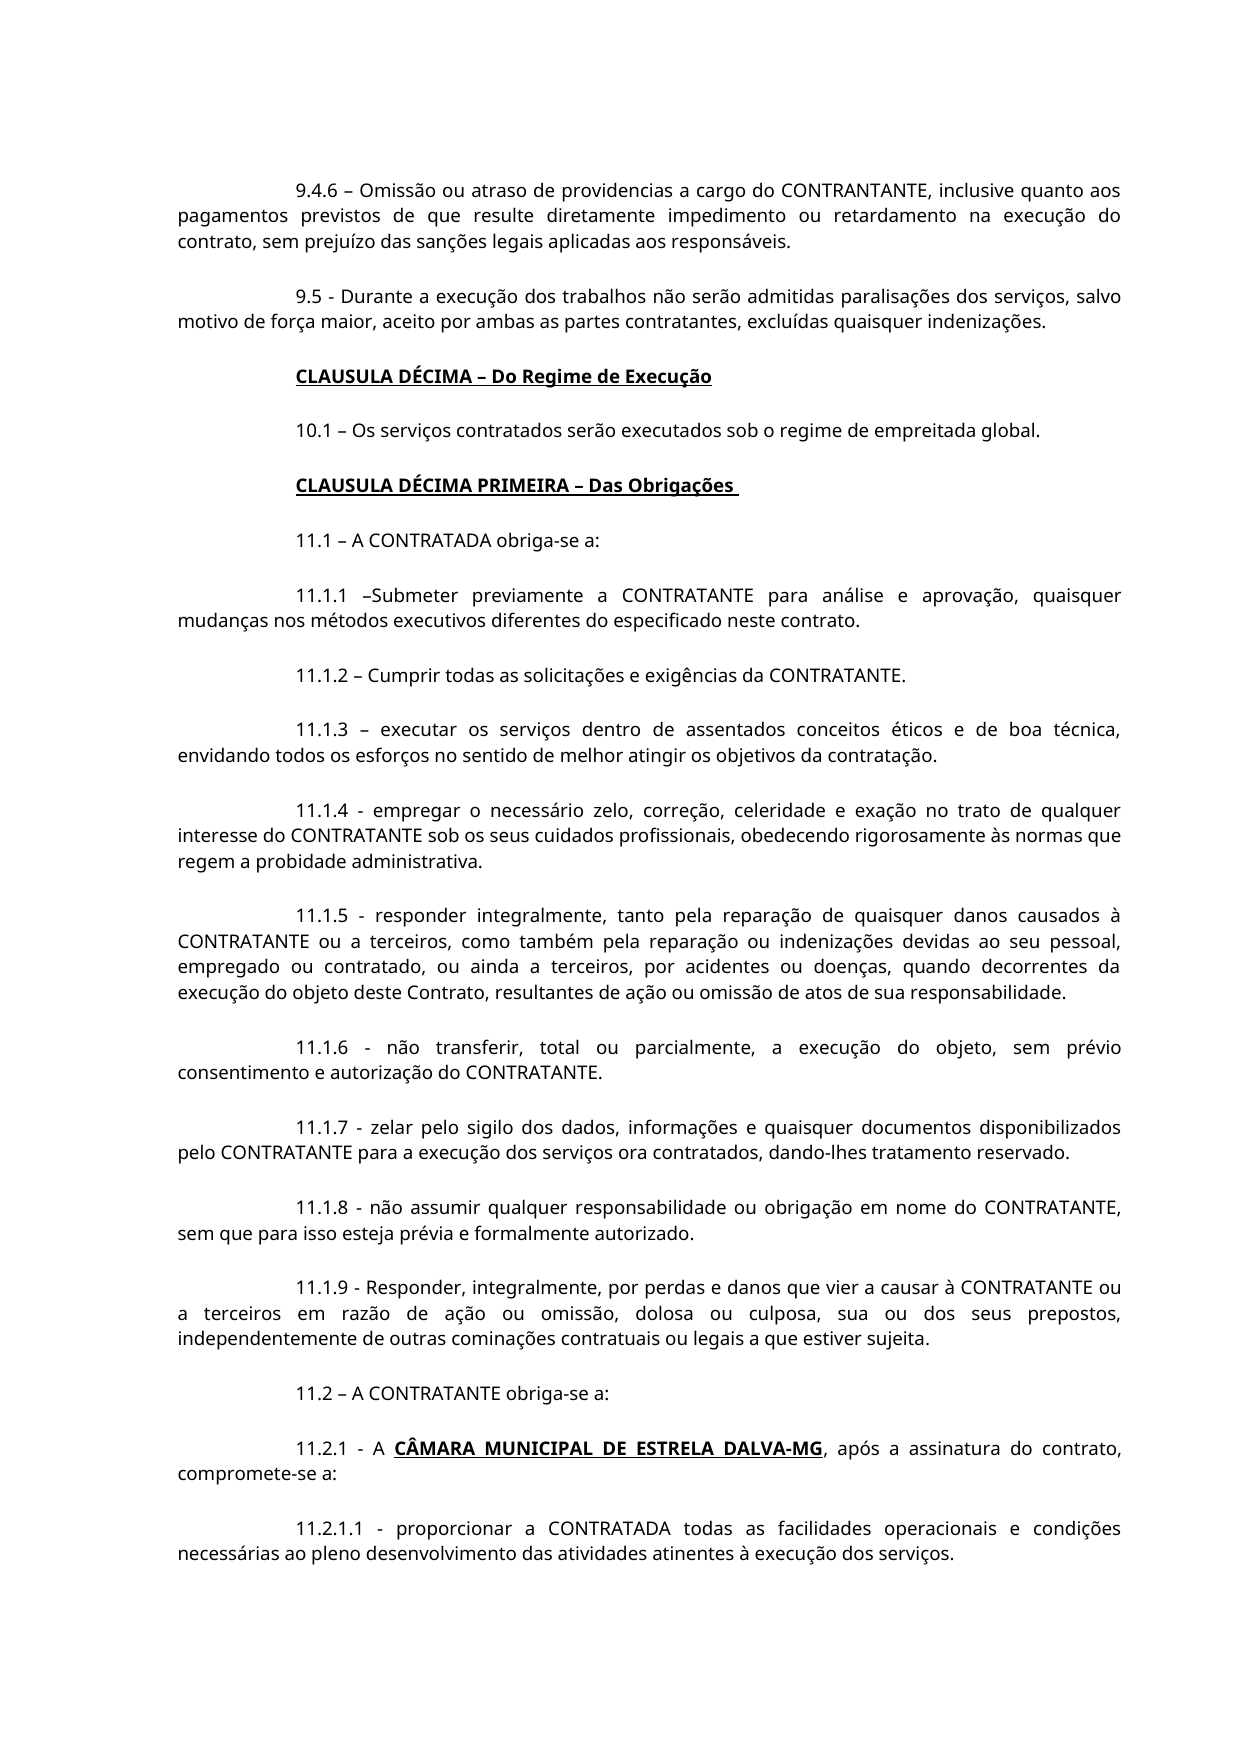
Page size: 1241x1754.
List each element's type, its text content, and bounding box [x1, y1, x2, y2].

text 9.5 - Durante a execução dos trabalhos não serão admitidas paralisações dos serviços, salvo motivo de força maior, aceito por ambas as partes contratantes, excluídas quaisquer indenizações. [177, 283, 1122, 334]
text 11.1.5 - responder integralmente, tanto pela reparação de quaisquer danos causados à CONTRATANTE ou a terceiros, como também pela reparação ou indenizações devidas ao seu pessoal, empregado ou contratado, ou ainda a terceiros, por acidentes ou doenças, quando decorrentes da execução do objeto deste Contrato, resultantes de ação ou omissão de atos de sua responsabilidade. [177, 903, 1122, 1005]
text 11.1.9 - Responder, integralmente, por perdas e danos que vier a causar à CONTRATANTE ou a terceiros em razão de ação ou omissão, dolosa ou culposa, sua ou dos seus prepostos, independentemente de outras cominações contratuais ou legais a que estiver sujeita. [177, 1274, 1122, 1351]
text 11.1.4 - empregar o necessário zelo, correção, celeridade e exação no trato de qualquer interesse do CONTRATANTE sob os seus cuidados profissionais, obedecendo rigorosamente às normas que regem a probidade administrativa. [177, 797, 1122, 873]
text 11.1.8 - não assumir qualquer responsabilidade ou obrigação em nome do CONTRATANTE, sem que para isso esteja prévia e formalmente autorizado. [177, 1194, 1122, 1245]
text 9.4.6 – Omissão ou atraso de providencias a cargo do CONTRANTANTE, inclusive quanto aos pagamentos previstos de que resulte diretamente impedimento ou retardamento na execução do contrato, sem prejuízo das sanções legais aplicadas aos responsáveis. [177, 177, 1122, 254]
text 11.1.7 - zelar pelo sigilo dos dados, informações e quaisquer documentos disponibilizados pelo CONTRATANTE para a execução dos serviços ora contratados, dando-lhes tratamento reservado. [177, 1114, 1122, 1165]
text 11.2.1 - A CÂMARA MUNICIPAL DE ESTRELA DALVA-MG, após a assinatura do contrato, compromete-se a: [177, 1435, 1122, 1486]
text 11.1 – A CONTRATADA obriga-se a: [177, 527, 1122, 553]
text 11.2.1.1 - proporcionar a CONTRATADA todas as facilidades operacionais e condições necessárias ao pleno desenvolvimento das atividades atinentes à execução dos serviços. [177, 1515, 1122, 1566]
text 11.1.3 – executar os serviços dentro de assentados conceitos éticos e de boa técnica, envidando todos os esforços no sentido de melhor atingir os objetivos da contratação. [177, 717, 1122, 768]
text 11.1.6 - não transferir, total ou parcialmente, a execução do objeto, sem prévio consentimento e autorização do CONTRATANTE. [177, 1034, 1122, 1085]
text CLAUSULA DÉCIMA PRIMEIRA – Das Obrigações [177, 472, 1122, 498]
text 11.1.1 –Submeter previamente a CONTRATANTE para análise e aprovação, quaisquer mudanças nos métodos executivos diferentes do especificado neste contrato. [177, 582, 1122, 633]
text CLAUSULA DÉCIMA – Do Regime de Execução [177, 363, 1122, 389]
text 10.1 – Os serviços contratados serão executados sob o regime de empreitada global. [177, 418, 1122, 443]
text 11.2 – A CONTRATANTE obriga-se a: [177, 1380, 1122, 1406]
text 11.1.2 – Cumprir todas as solicitações e exigências da CONTRATANTE. [177, 662, 1122, 688]
